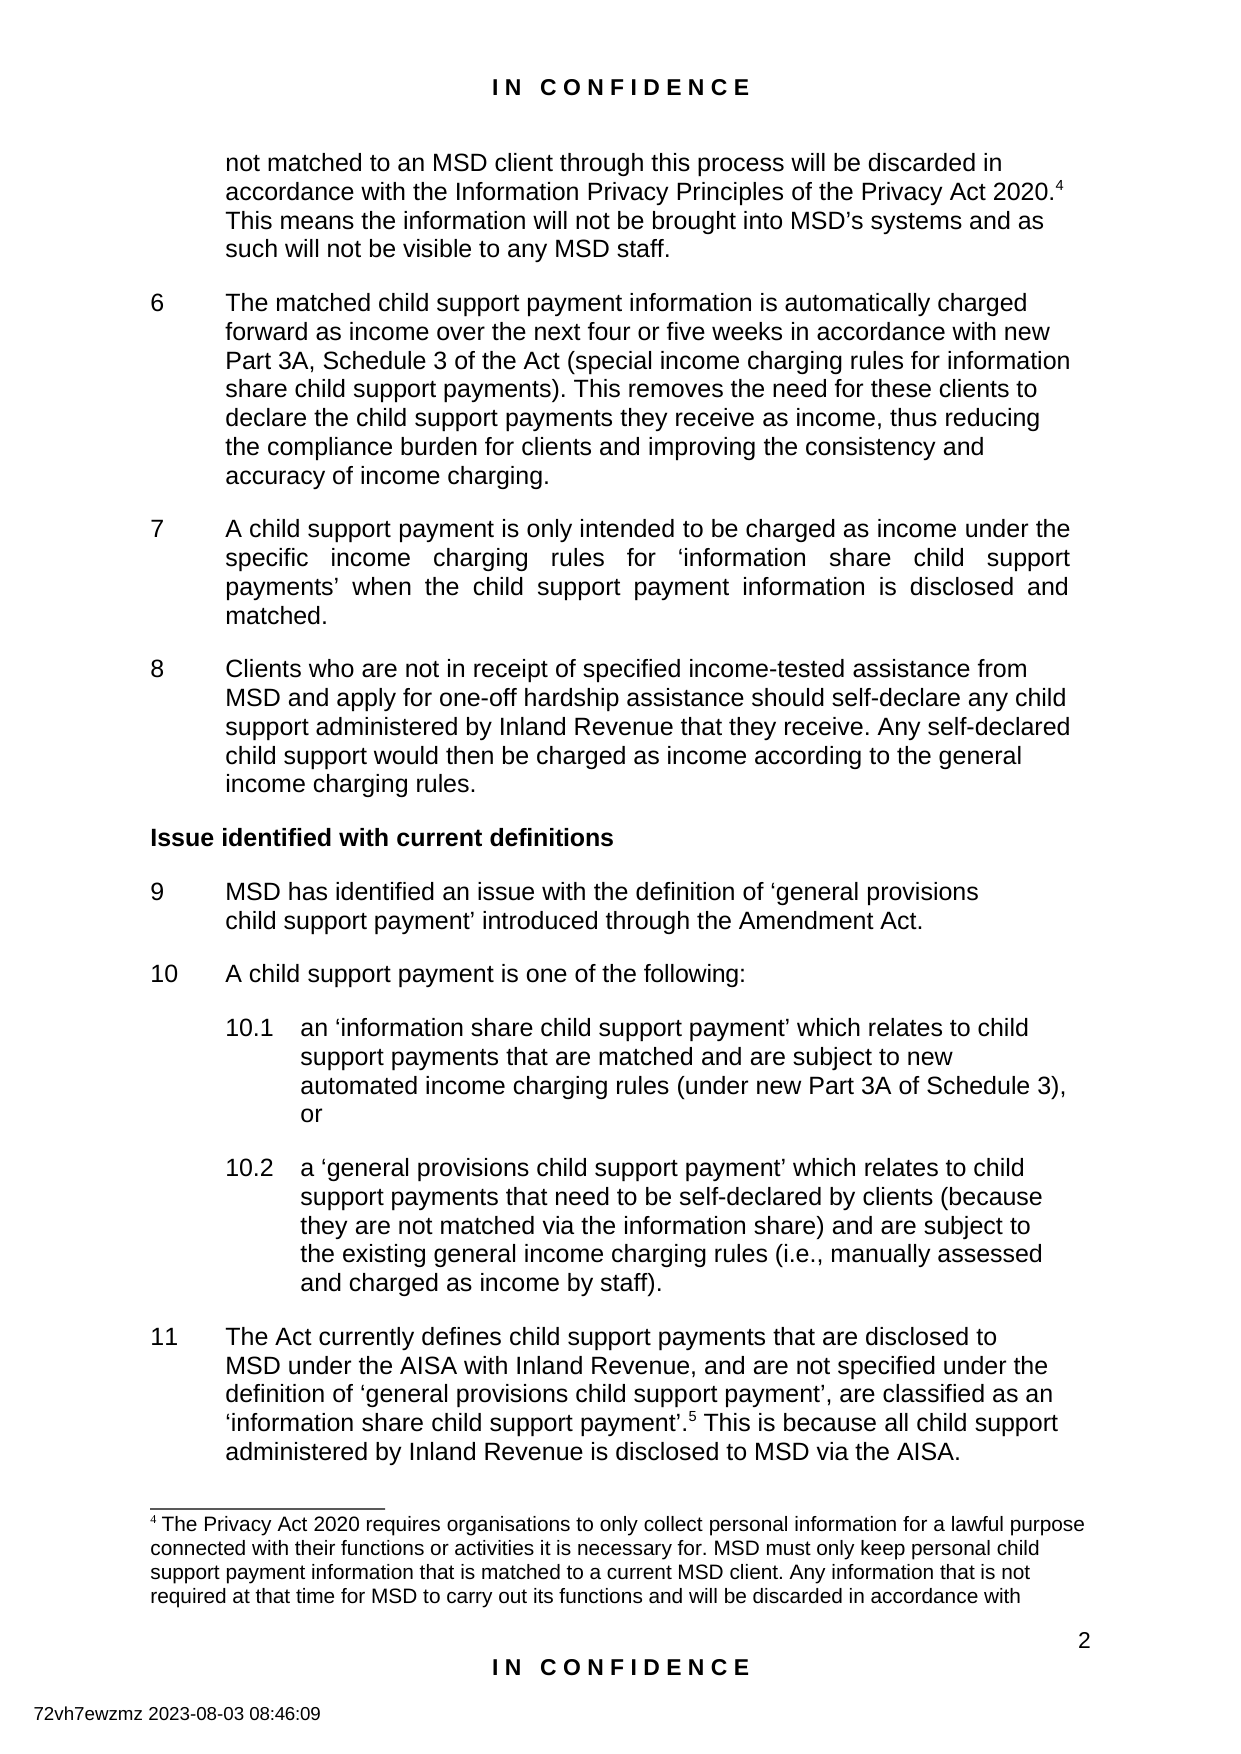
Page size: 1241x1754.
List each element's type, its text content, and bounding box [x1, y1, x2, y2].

list an ‘information share child support payment’ which relates to child support payments that are matched and are subject to new automated income charging rules (under new Part 3A of Schedule 3), or [225, 1013, 1076, 1128]
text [150, 1512, 1101, 1608]
list The Act currently defines child support payments that are disclosed to MSD under the AISA with Inland Revenue, and are not specified under the definition of ‘general provisions child support payment’, are classified as an ‘information share child support payment’.5 This is because all child support administered by Inland Revenue is disclosed to MSD via the AISA. [150, 1322, 1058, 1466]
list A child support payment is one of the following: [150, 959, 1101, 988]
list a ‘general provisions child support payment’ which relates to child support payments that need to be self-declared by clients (because they are not matched via the information share) and are subject to the existing general income charging rules (i.e., manually assessed and charged as income by staff). [225, 1153, 1071, 1297]
subtitle Issue identified with current definitions [150, 823, 1101, 852]
list A child support payment is only intended to be charged as income under the specific income charging rules for ‘information share child support payments’ when the child support payment information is disclosed and matched. [150, 514, 1071, 629]
list The matched child support payment information is automatically charged forward as income over the next four or five weeks in accordance with new Part 3A, Schedule 3 of the Act (special income charging rules for information share child support payments). This removes the need for these clients to declare the child support payments they receive as income, thus reducing the compliance burden for clients and improving the consistency and accuracy of income charging. [150, 288, 1080, 489]
list Clients who are not in receipt of specified income-tested assistance from MSD and apply for one-off hardship assistance should self-declare any child support administered by Inland Revenue that they receive. Any self-declared child support would then be charged as income according to the general income charging rules. [150, 654, 1088, 798]
list MSD has identified an issue with the definition of ‘general provisions child support payment’ introduced through the Amendment Act. [150, 877, 1036, 934]
text not matched to an MSD client through this process will be discarded in accordance with the Information Privacy Principles of the Privacy Act 2020.4 This means the information will not be brought into MSD’s systems and as such will not be visible to any MSD staff. [225, 148, 1079, 263]
